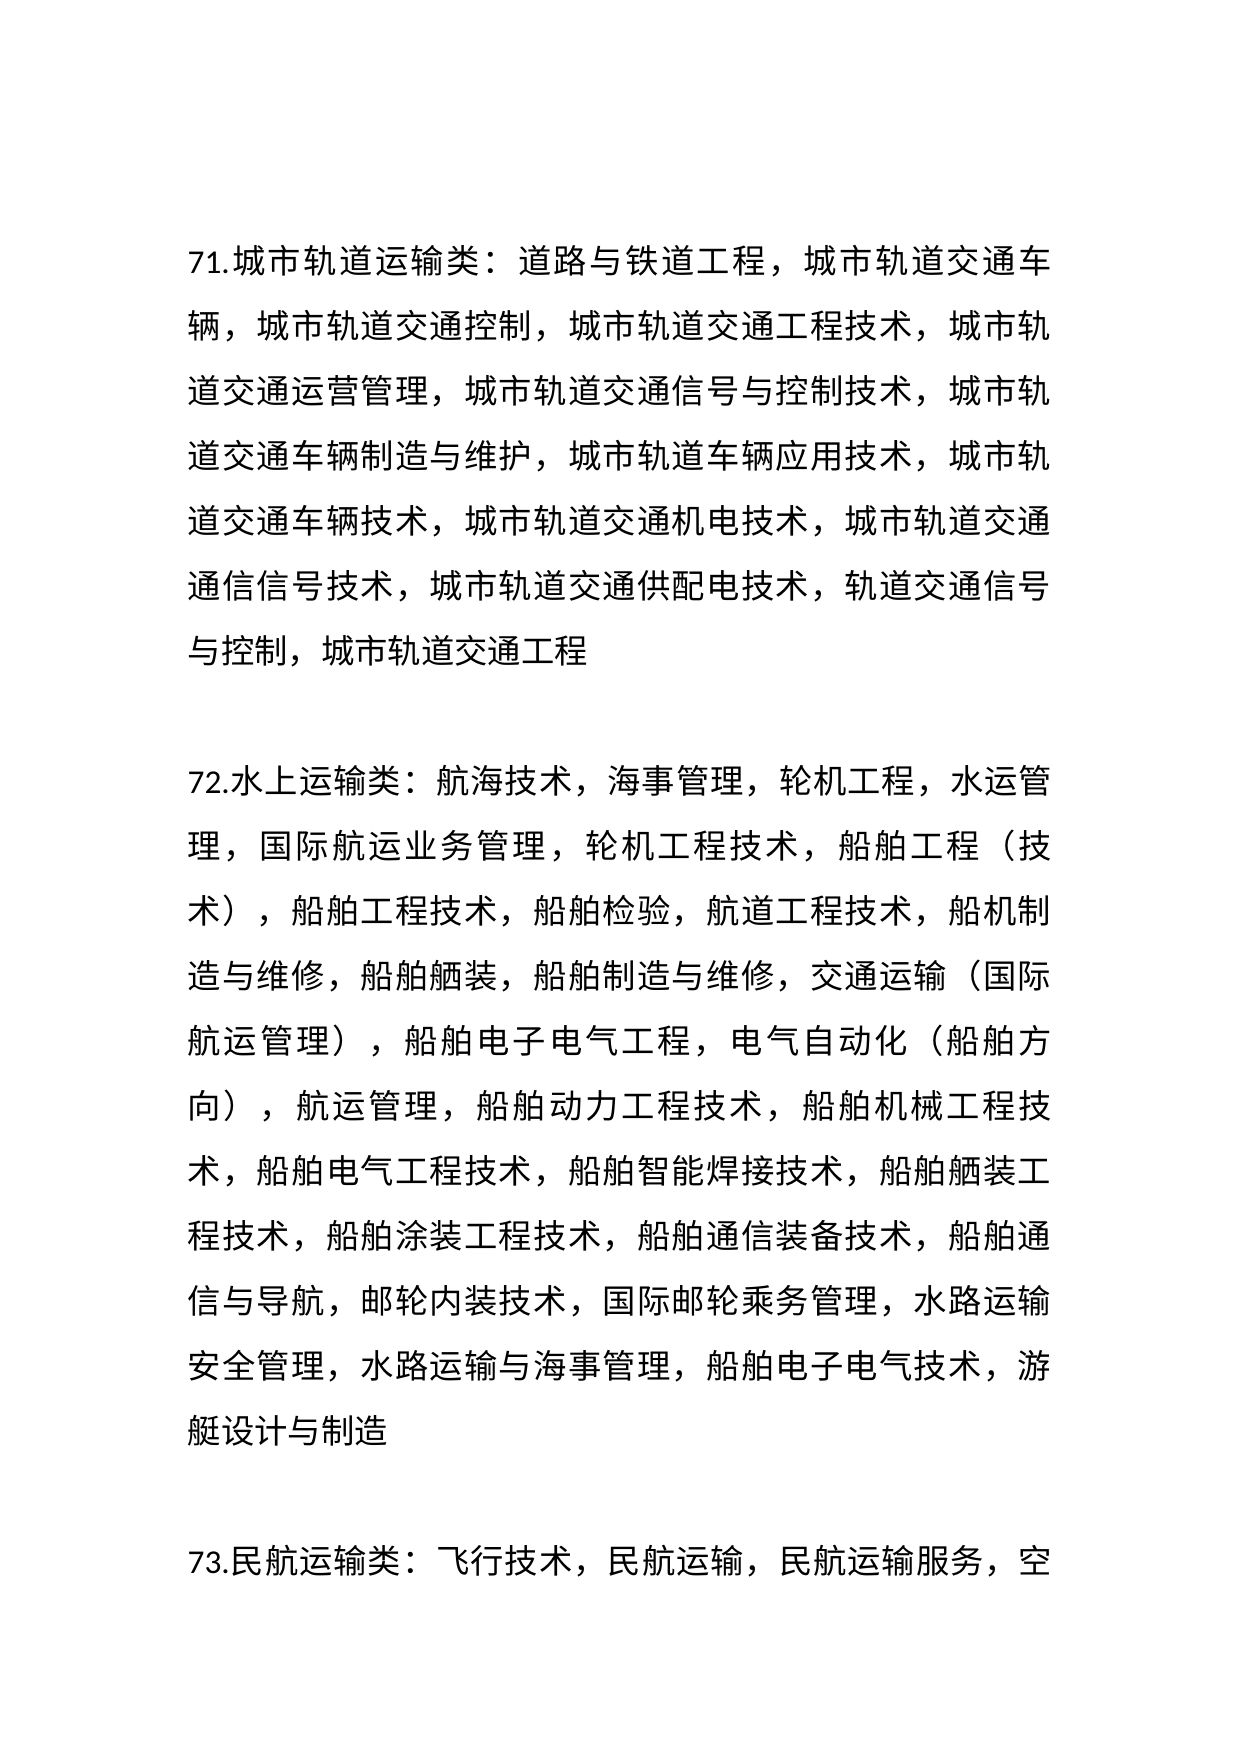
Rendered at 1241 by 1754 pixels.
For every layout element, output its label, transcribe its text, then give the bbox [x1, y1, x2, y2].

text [187, 1527, 1053, 1592]
text 71.城市轨道运输类：道路与铁道工程，城市轨道交通车辆，城市轨道交通控制，城市轨道交通工程技术，城市轨道交通运营管理，城市轨道交通信号与控制技术，城市轨道交通车辆制造与维护，城市轨道车辆应用技术，城市轨道交通车辆技术，城市轨道交通机电技术，城市轨道交通通信信号技术，城市轨道交通供配电技术，轨道交通信号与控制，城市轨道交通工程 [187, 227, 1053, 682]
text 72.水上运输类：航海技术，海事管理，轮机工程，水运管理，国际航运业务管理，轮机工程技术，船舶工程（技术），船舶工程技术，船舶检验，航道工程技术，船机制造与维修，船舶舾装，船舶制造与维修，交通运输（国际航运管理），船舶电子电气工程，电气自动化（船舶方向），航运管理，船舶动力工程技术，船舶机械工程技术，船舶电气工程技术，船舶智能焊接技术，船舶舾装工程技术，船舶涂装工程技术，船舶通信装备技术，船舶通信与导航，邮轮内装技术，国际邮轮乘务管理，水路运输安全管理，水路运输与海事管理，船舶电子电气技术，游艇设计与制造 [187, 747, 1053, 1462]
